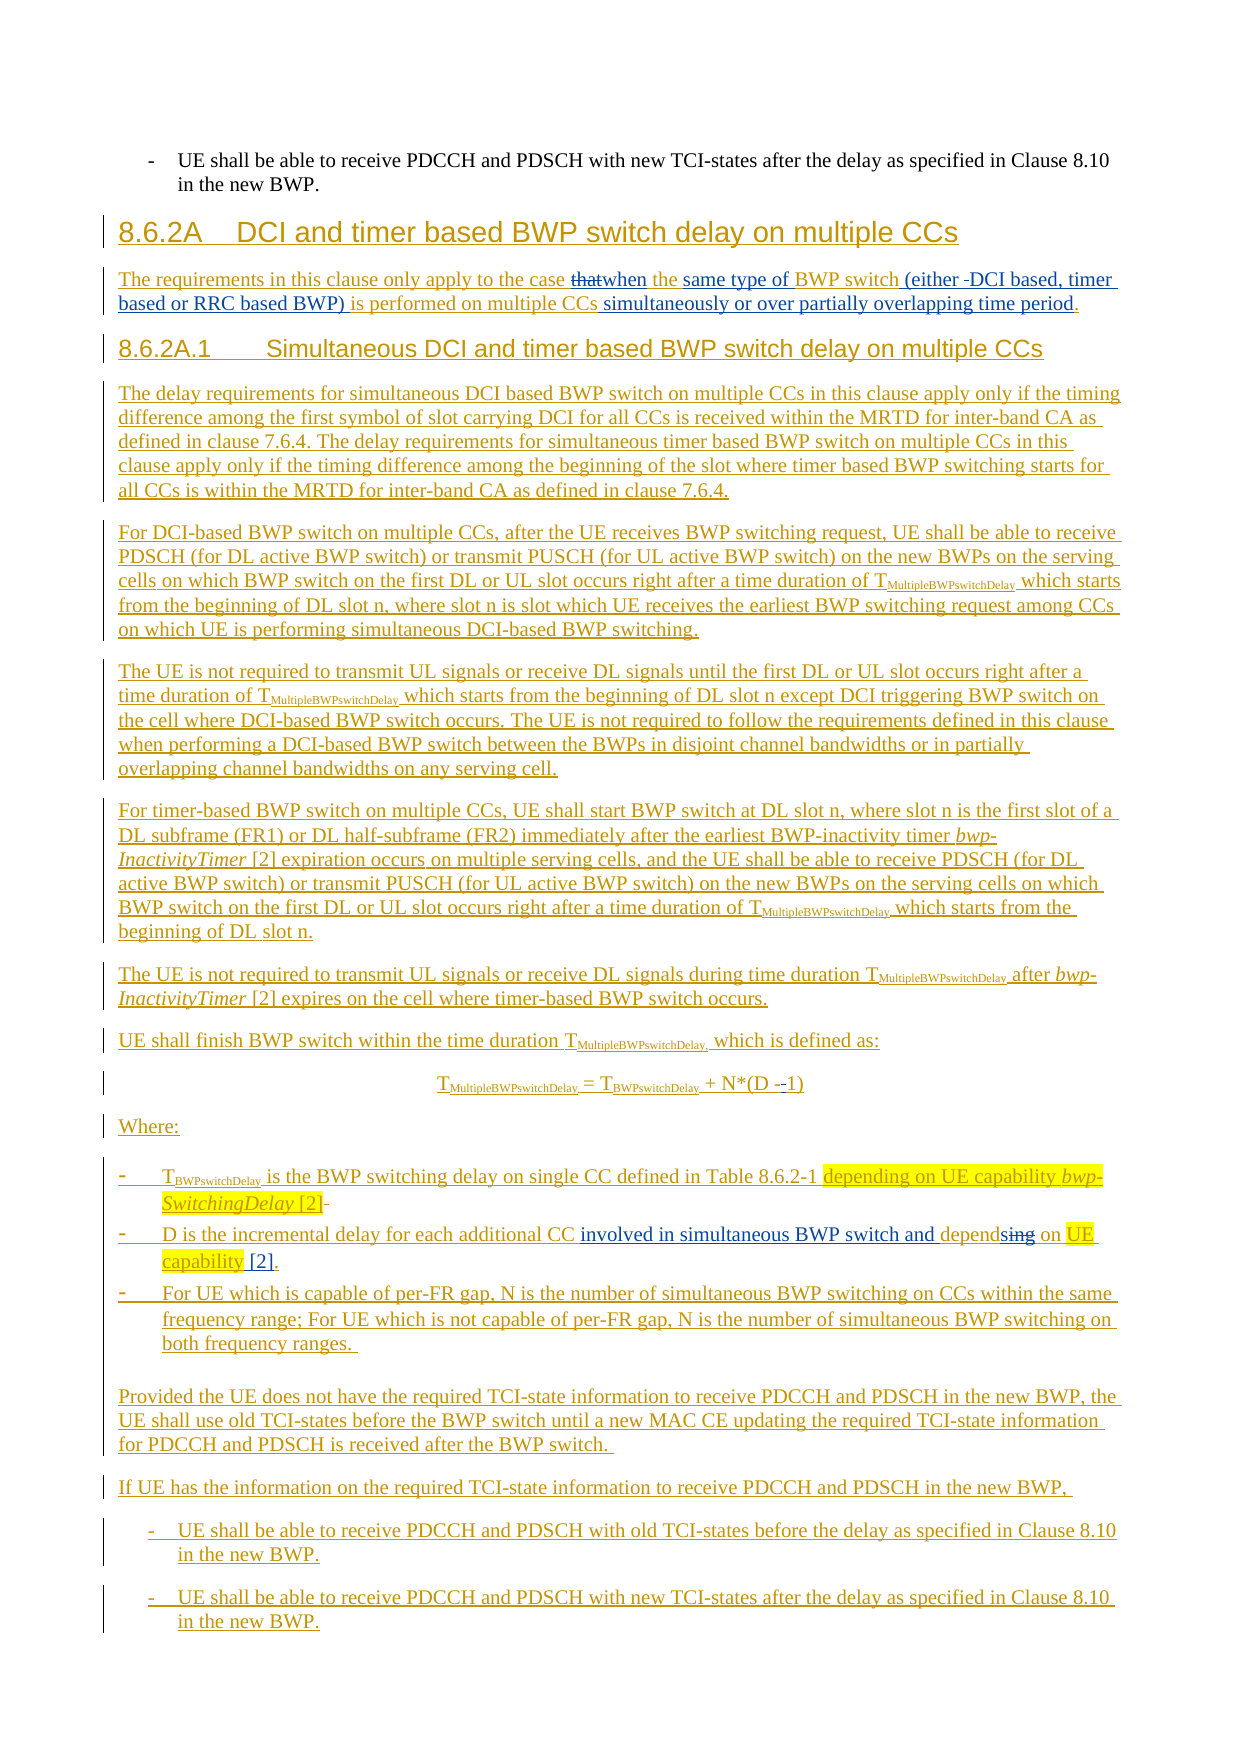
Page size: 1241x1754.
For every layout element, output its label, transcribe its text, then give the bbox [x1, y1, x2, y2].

text - UE shall be able to receive PDCCH and PDSCH with new TCI-states after the delay as specified in Clause 8.10 in the new BWP. [148, 148, 1122, 196]
